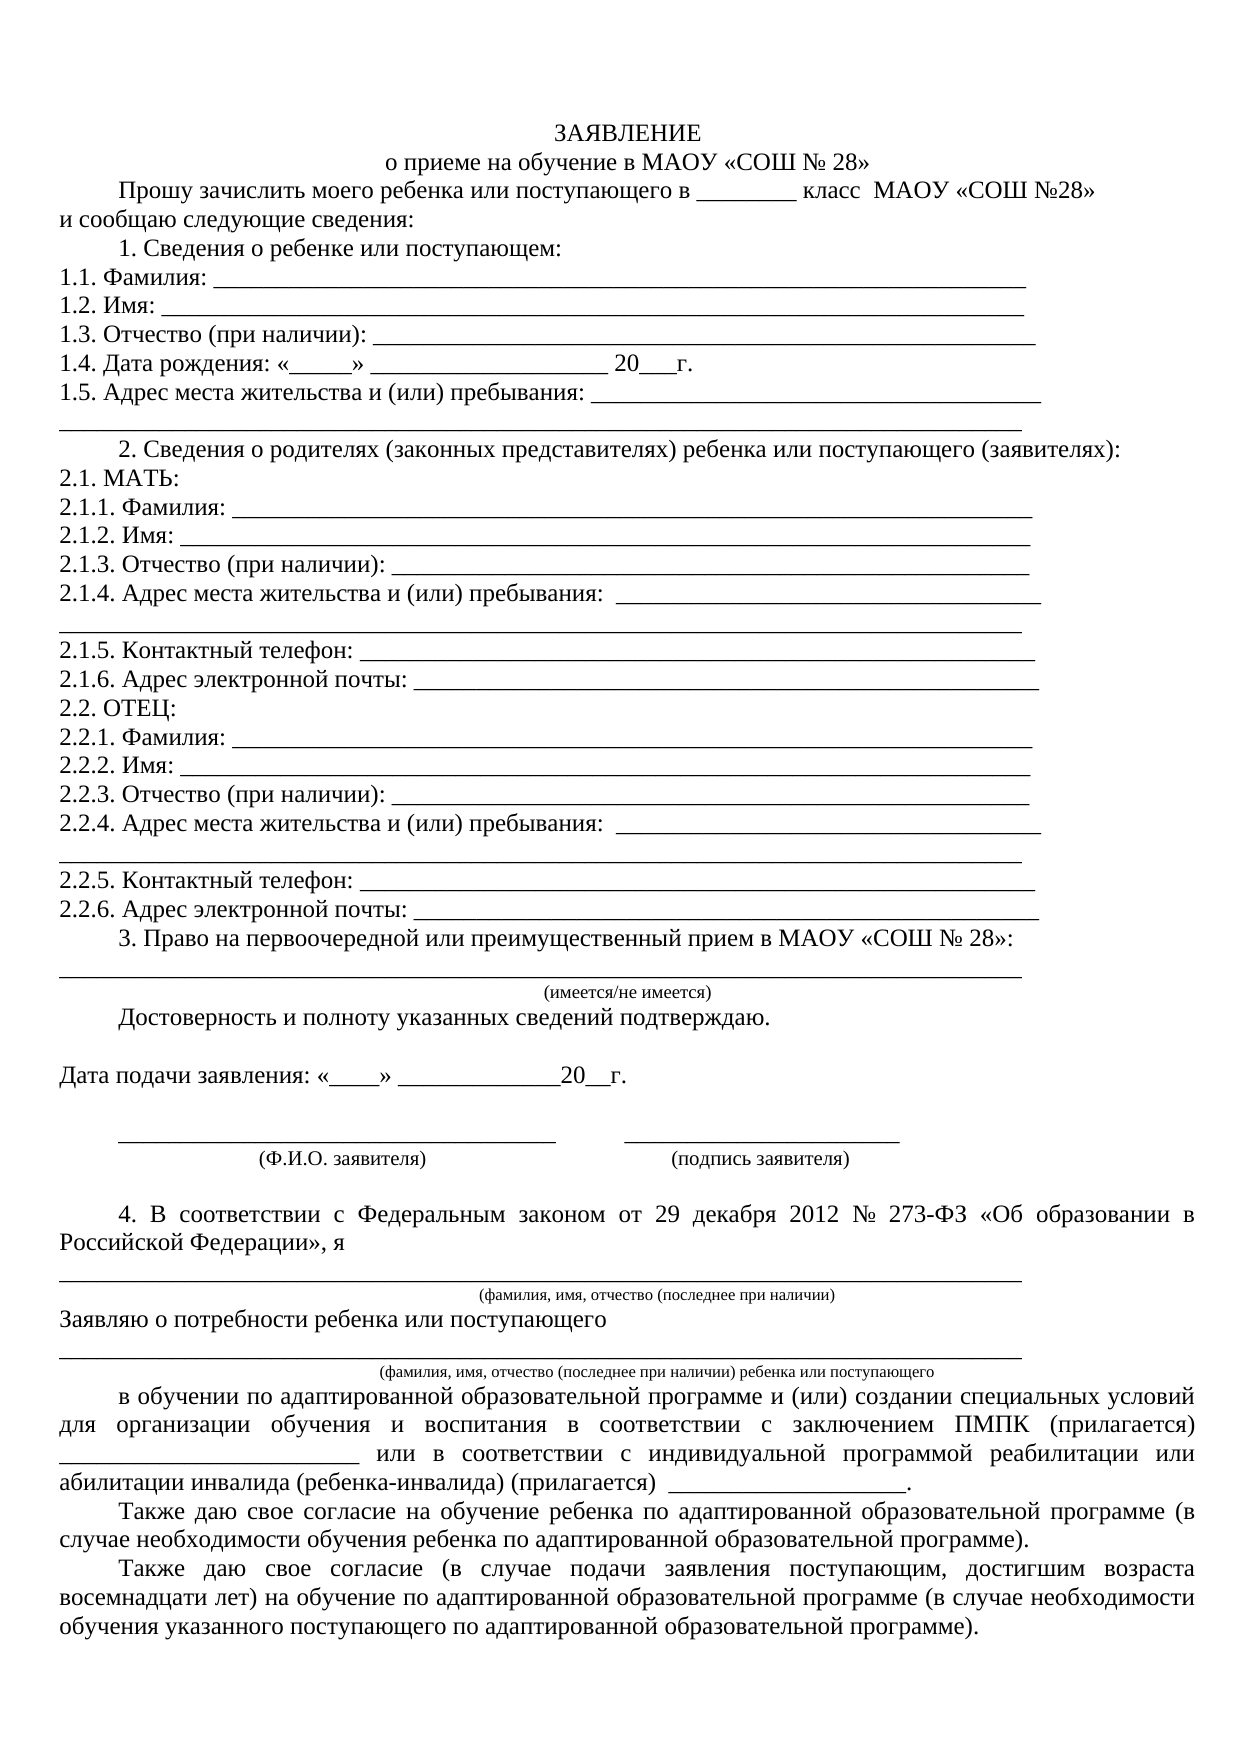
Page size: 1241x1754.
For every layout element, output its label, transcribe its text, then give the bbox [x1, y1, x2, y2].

text 2.2. ОТЕЦ: [59, 693, 1196, 722]
text _____________________________________________________________________________ [59, 952, 1196, 981]
text Достоверность и полноту указанных сведений подтверждаю. [59, 1002, 1196, 1031]
text Заявляю о потребности ребенка или поступающего [59, 1304, 1196, 1333]
text 1.1. Фамилия: _________________________________________________________________ [59, 262, 1196, 291]
text ___________________________________ ______________________ [59, 1117, 1196, 1146]
text 2.2.3. Отчество (при наличии): ___________________________________________________ [59, 779, 1196, 808]
text 2.1.2. Имя: ____________________________________________________________________ [59, 521, 1196, 549]
text 2.1.5. Контактный телефон: ______________________________________________________ [59, 636, 1196, 664]
text _____________________________________________________________________________ [59, 1256, 1196, 1285]
text 2. Сведения о родителях (законных представителях) ребенка или поступающего (заявителях): [59, 434, 1196, 463]
text 2.2.6. Адрес электронной почты: __________________________________________________ [59, 894, 1196, 923]
text 2.1.6. Адрес электронной почты: __________________________________________________ [59, 664, 1196, 693]
text Также даю свое согласие на обучение ребенка по адаптированной образовательной программе (в случае необходимости обучения ребенка по адаптированной образовательной программе). [59, 1496, 1196, 1553]
text 1.4. Дата рождения: «_____» ___________________ 20___г. [59, 348, 1196, 377]
text 2.1. МАТЬ: [59, 463, 1196, 492]
text 1.5. Адрес места жительства и (или) пребывания: ____________________________________ [59, 377, 1196, 406]
text в обучении по адаптированной образовательной программе и (или) создании специальных условий для организации обучения и воспитания в соответствии с заключением ПМПК (прилагается) ________________________ или в соответствии с индивидуальной программой реабилитации или абилитации инвалида (ребенка-инвалида) (прилагается) ___________________. [59, 1381, 1196, 1496]
text 1.2. Имя: _____________________________________________________________________ [59, 291, 1196, 319]
text 4. В соответствии с Федеральным законом от 29 декабря 2012 № 273-ФЗ «Об образовании в Российской Федерации», я [59, 1199, 1196, 1256]
text (фамилия, имя, отчество (последнее при наличии) ребенка или поступающего [59, 1362, 1196, 1381]
text _____________________________________________________________________________ [59, 607, 1196, 636]
text ЗАЯВЛЕНИЕ [59, 118, 1196, 147]
text 2.1.3. Отчество (при наличии): ___________________________________________________ [59, 549, 1196, 578]
text 2.2.1. Фамилия: ________________________________________________________________ [59, 722, 1196, 751]
text (фамилия, имя, отчество (последнее при наличии) [59, 1285, 1196, 1304]
text _____________________________________________________________________________ [59, 837, 1196, 866]
text _____________________________________________________________________________ [59, 1333, 1196, 1362]
text 1. Сведения о ребенке или поступающем: [59, 233, 1196, 262]
text _____________________________________________________________________________ [59, 406, 1196, 434]
text 2.2.2. Имя: ____________________________________________________________________ [59, 751, 1196, 779]
text и сообщаю следующие сведения: [59, 204, 1196, 233]
text о приеме на обучение в МАОУ «СОШ № 28» [59, 147, 1196, 176]
text Дата подачи заявления: «____» _____________20__г. [59, 1060, 1196, 1088]
text Прошу зачислить моего ребенка или поступающего в ________ класс МАОУ «СОШ №28» [59, 176, 1196, 204]
text Также даю свое согласие (в случае подачи заявления поступающим, достигшим возраста восемнадцати лет) на обучение по адаптированной образовательной программе (в случае необходимости обучения указанного поступающего по адаптированной образовательной программе). [59, 1553, 1196, 1639]
text 3. Право на первоочередной или преимущественный прием в МАОУ «СОШ № 28»: [59, 923, 1196, 952]
text 2.2.4. Адрес места жительства и (или) пребывания: __________________________________ [59, 808, 1196, 837]
text 2.1.4. Адрес места жительства и (или) пребывания: __________________________________ [59, 578, 1196, 607]
text 2.1.1. Фамилия: ________________________________________________________________ [59, 492, 1196, 521]
text (Ф.И.О. заявителя) (подпись заявителя) [59, 1146, 1196, 1170]
text 2.2.5. Контактный телефон: ______________________________________________________ [59, 866, 1196, 894]
text 1.3. Отчество (при наличии): _____________________________________________________ [59, 319, 1196, 348]
text (имеется/не имеется) [59, 981, 1196, 1002]
